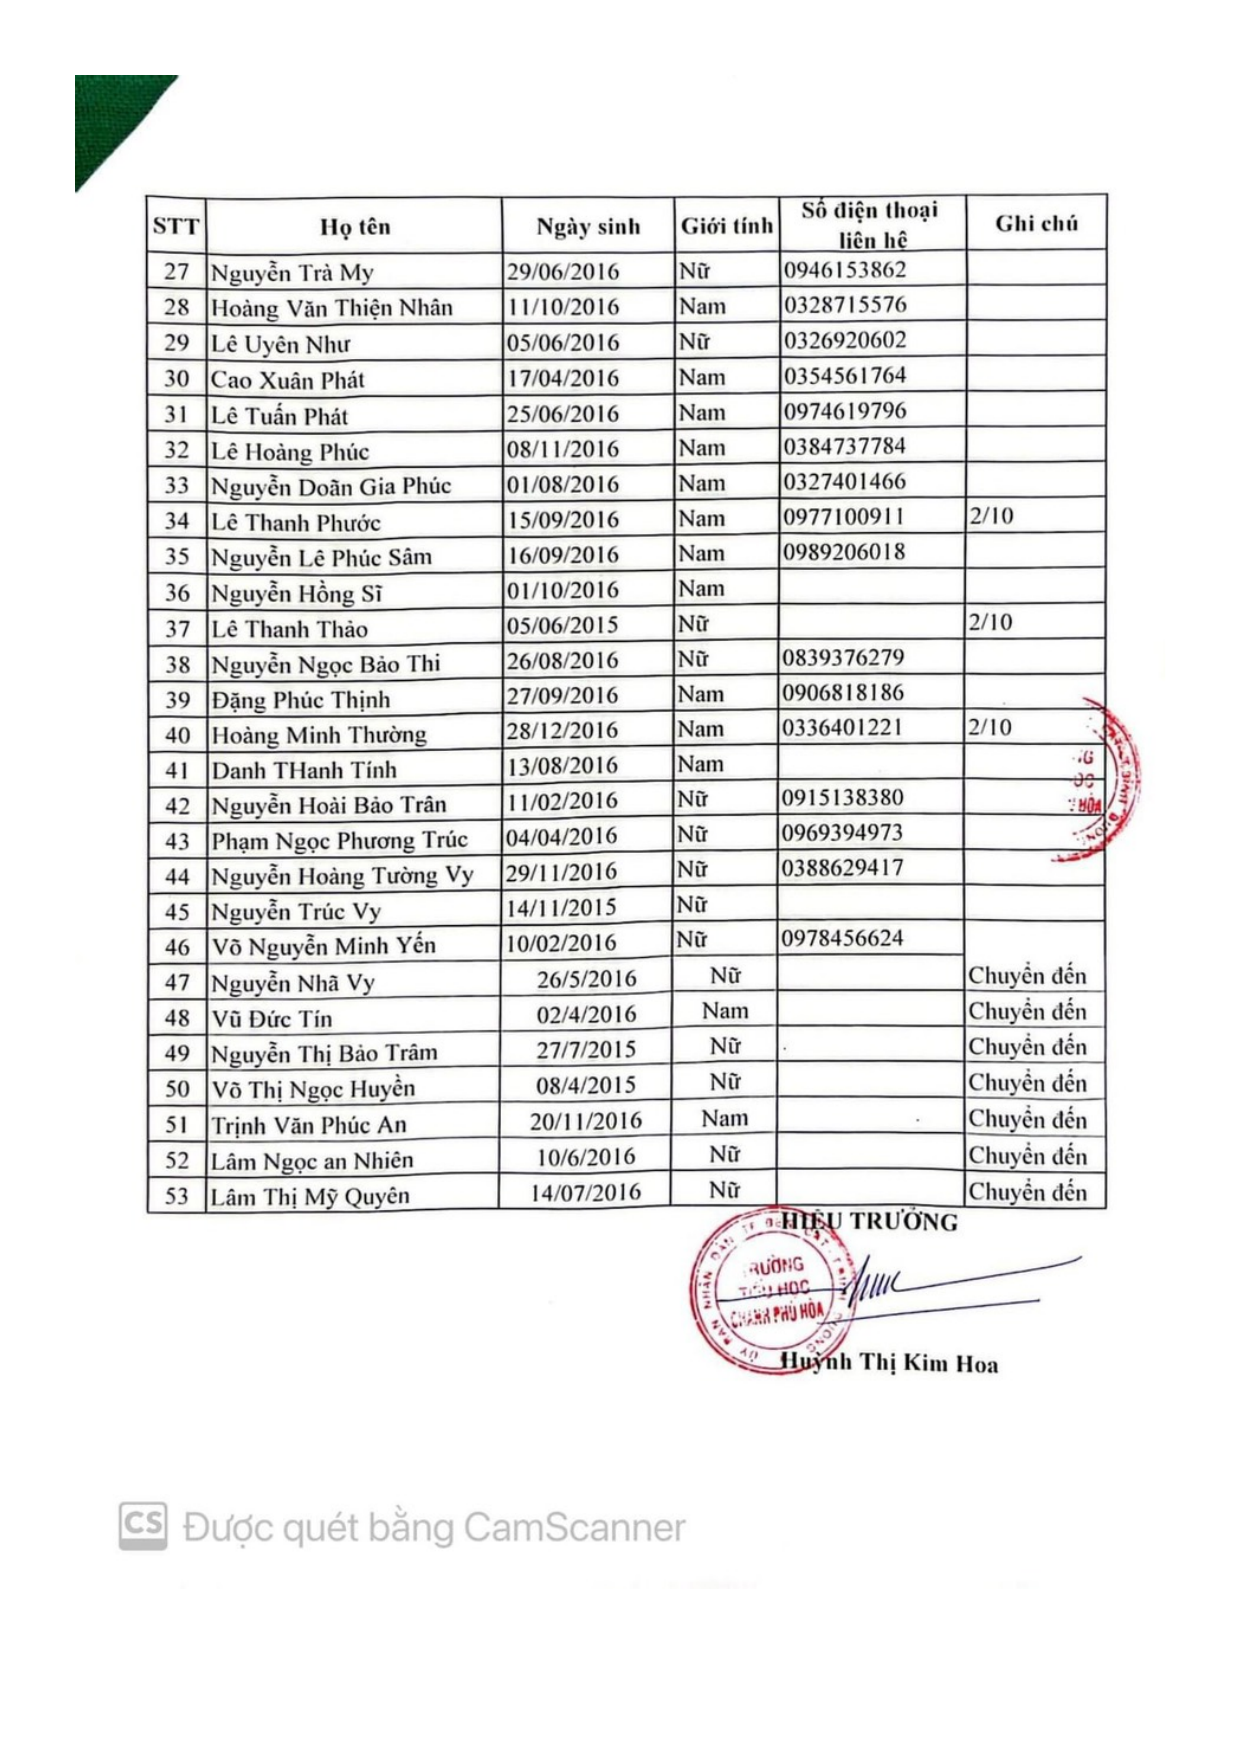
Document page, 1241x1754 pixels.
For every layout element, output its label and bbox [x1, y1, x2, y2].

picture [75, 75, 1166, 1589]
